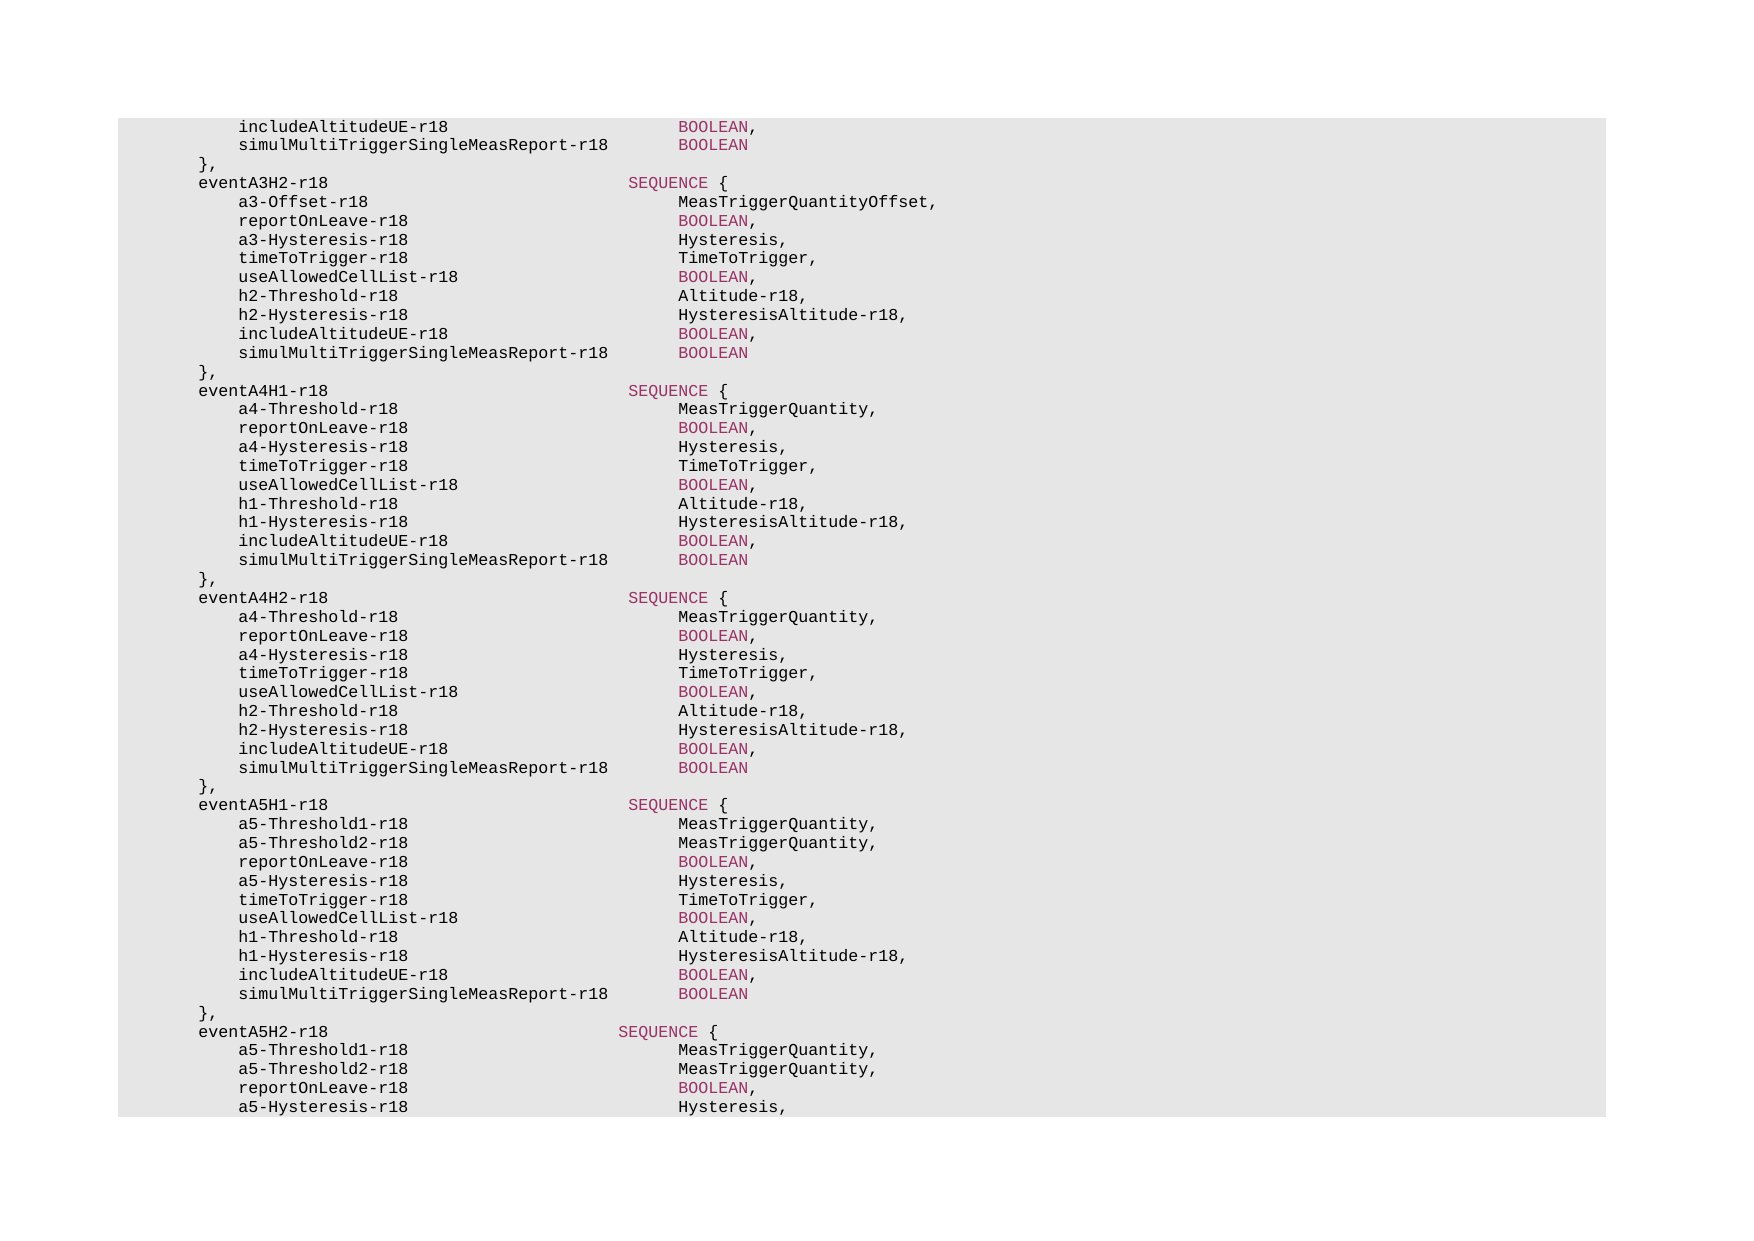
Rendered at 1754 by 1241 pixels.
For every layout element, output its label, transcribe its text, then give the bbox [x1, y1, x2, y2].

text a3-Offset-r18 MeasTriggerQuantityOffset, [118, 193, 1606, 212]
text a5-Threshold2-r18 MeasTriggerQuantity, [118, 1061, 1606, 1080]
text includeAltitudeUE-r18 BOOLEAN, [118, 967, 1606, 985]
text h1-Hysteresis-r18 HysteresisAltitude-r18, [118, 514, 1606, 533]
text }, [118, 571, 1606, 589]
text timeToTrigger-r18 TimeToTrigger, [118, 250, 1606, 269]
text h1-Hysteresis-r18 HysteresisAltitude-r18, [118, 948, 1606, 967]
text useAllowedCellList-r18 BOOLEAN, [118, 476, 1606, 495]
text }, [118, 778, 1606, 797]
text h2-Threshold-r18 Altitude-r18, [118, 288, 1606, 307]
text reportOnLeave-r18 BOOLEAN, [118, 420, 1606, 439]
text reportOnLeave-r18 BOOLEAN, [118, 627, 1606, 646]
text timeToTrigger-r18 TimeToTrigger, [118, 457, 1606, 476]
text eventA5H2-r18 SEQUENCE { [118, 1023, 1606, 1042]
text timeToTrigger-r18 TimeToTrigger, [118, 665, 1606, 684]
text }, [118, 1004, 1606, 1023]
text a5-Threshold2-r18 MeasTriggerQuantity, [118, 834, 1606, 853]
text eventA5H1-r18 SEQUENCE { [118, 797, 1606, 816]
text useAllowedCellList-r18 BOOLEAN, [118, 910, 1606, 929]
text a5-Threshold1-r18 MeasTriggerQuantity, [118, 816, 1606, 834]
text timeToTrigger-r18 TimeToTrigger, [118, 891, 1606, 910]
text }, [118, 363, 1606, 382]
text simulMultiTriggerSingleMeasReport-r18 BOOLEAN [118, 344, 1606, 363]
text simulMultiTriggerSingleMeasReport-r18 BOOLEAN [118, 759, 1606, 778]
text useAllowedCellList-r18 BOOLEAN, [118, 269, 1606, 288]
text h1-Threshold-r18 Altitude-r18, [118, 495, 1606, 514]
text simulMultiTriggerSingleMeasReport-r18 BOOLEAN [118, 985, 1606, 1004]
text h2-Hysteresis-r18 HysteresisAltitude-r18, [118, 721, 1606, 740]
text includeAltitudeUE-r18 BOOLEAN, [118, 326, 1606, 344]
text simulMultiTriggerSingleMeasReport-r18 BOOLEAN [118, 552, 1606, 571]
text a5-Hysteresis-r18 Hysteresis, [118, 872, 1606, 891]
text reportOnLeave-r18 BOOLEAN, [118, 1080, 1606, 1098]
text a5-Hysteresis-r18 Hysteresis, [118, 1098, 1606, 1117]
text a4-Threshold-r18 MeasTriggerQuantity, [118, 401, 1606, 420]
text simulMultiTriggerSingleMeasReport-r18 BOOLEAN [118, 137, 1606, 156]
text reportOnLeave-r18 BOOLEAN, [118, 212, 1606, 231]
text includeAltitudeUE-r18 BOOLEAN, [118, 740, 1606, 759]
text }, [118, 156, 1606, 175]
text reportOnLeave-r18 BOOLEAN, [118, 853, 1606, 872]
text a4-Hysteresis-r18 Hysteresis, [118, 646, 1606, 665]
text eventA4H2-r18 SEQUENCE { [118, 589, 1606, 608]
text eventA3H2-r18 SEQUENCE { [118, 175, 1606, 193]
text a5-Threshold1-r18 MeasTriggerQuantity, [118, 1042, 1606, 1061]
text a4-Hysteresis-r18 Hysteresis, [118, 439, 1606, 457]
text includeAltitudeUE-r18 BOOLEAN, [118, 533, 1606, 552]
text a3-Hysteresis-r18 Hysteresis, [118, 231, 1606, 250]
text eventA4H1-r18 SEQUENCE { [118, 382, 1606, 401]
text useAllowedCellList-r18 BOOLEAN, [118, 684, 1606, 703]
text a4-Threshold-r18 MeasTriggerQuantity, [118, 608, 1606, 627]
text includeAltitudeUE-r18 BOOLEAN, [118, 118, 1606, 137]
text h2-Hysteresis-r18 HysteresisAltitude-r18, [118, 307, 1606, 326]
text h1-Threshold-r18 Altitude-r18, [118, 929, 1606, 948]
text h2-Threshold-r18 Altitude-r18, [118, 703, 1606, 721]
